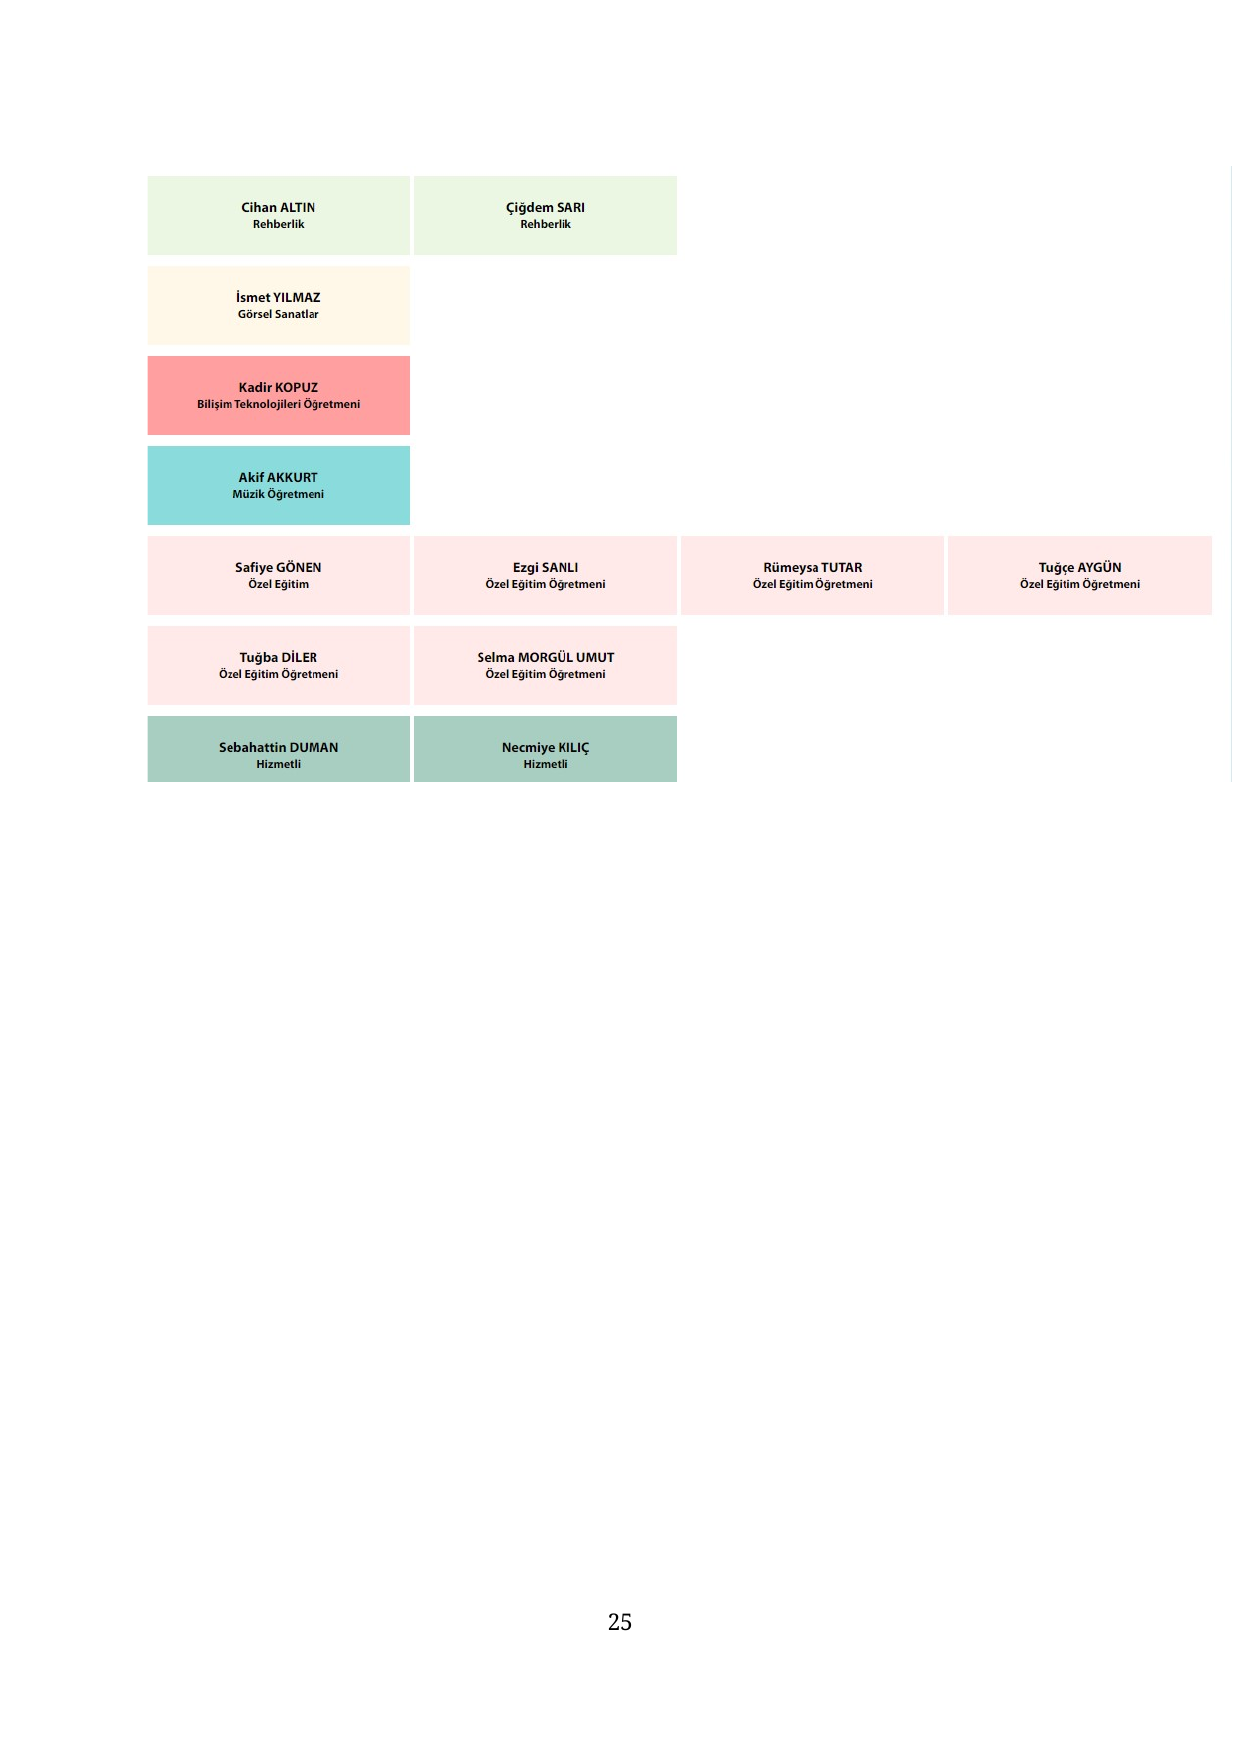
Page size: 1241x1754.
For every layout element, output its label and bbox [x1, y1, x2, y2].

picture [147, 166, 1232, 782]
